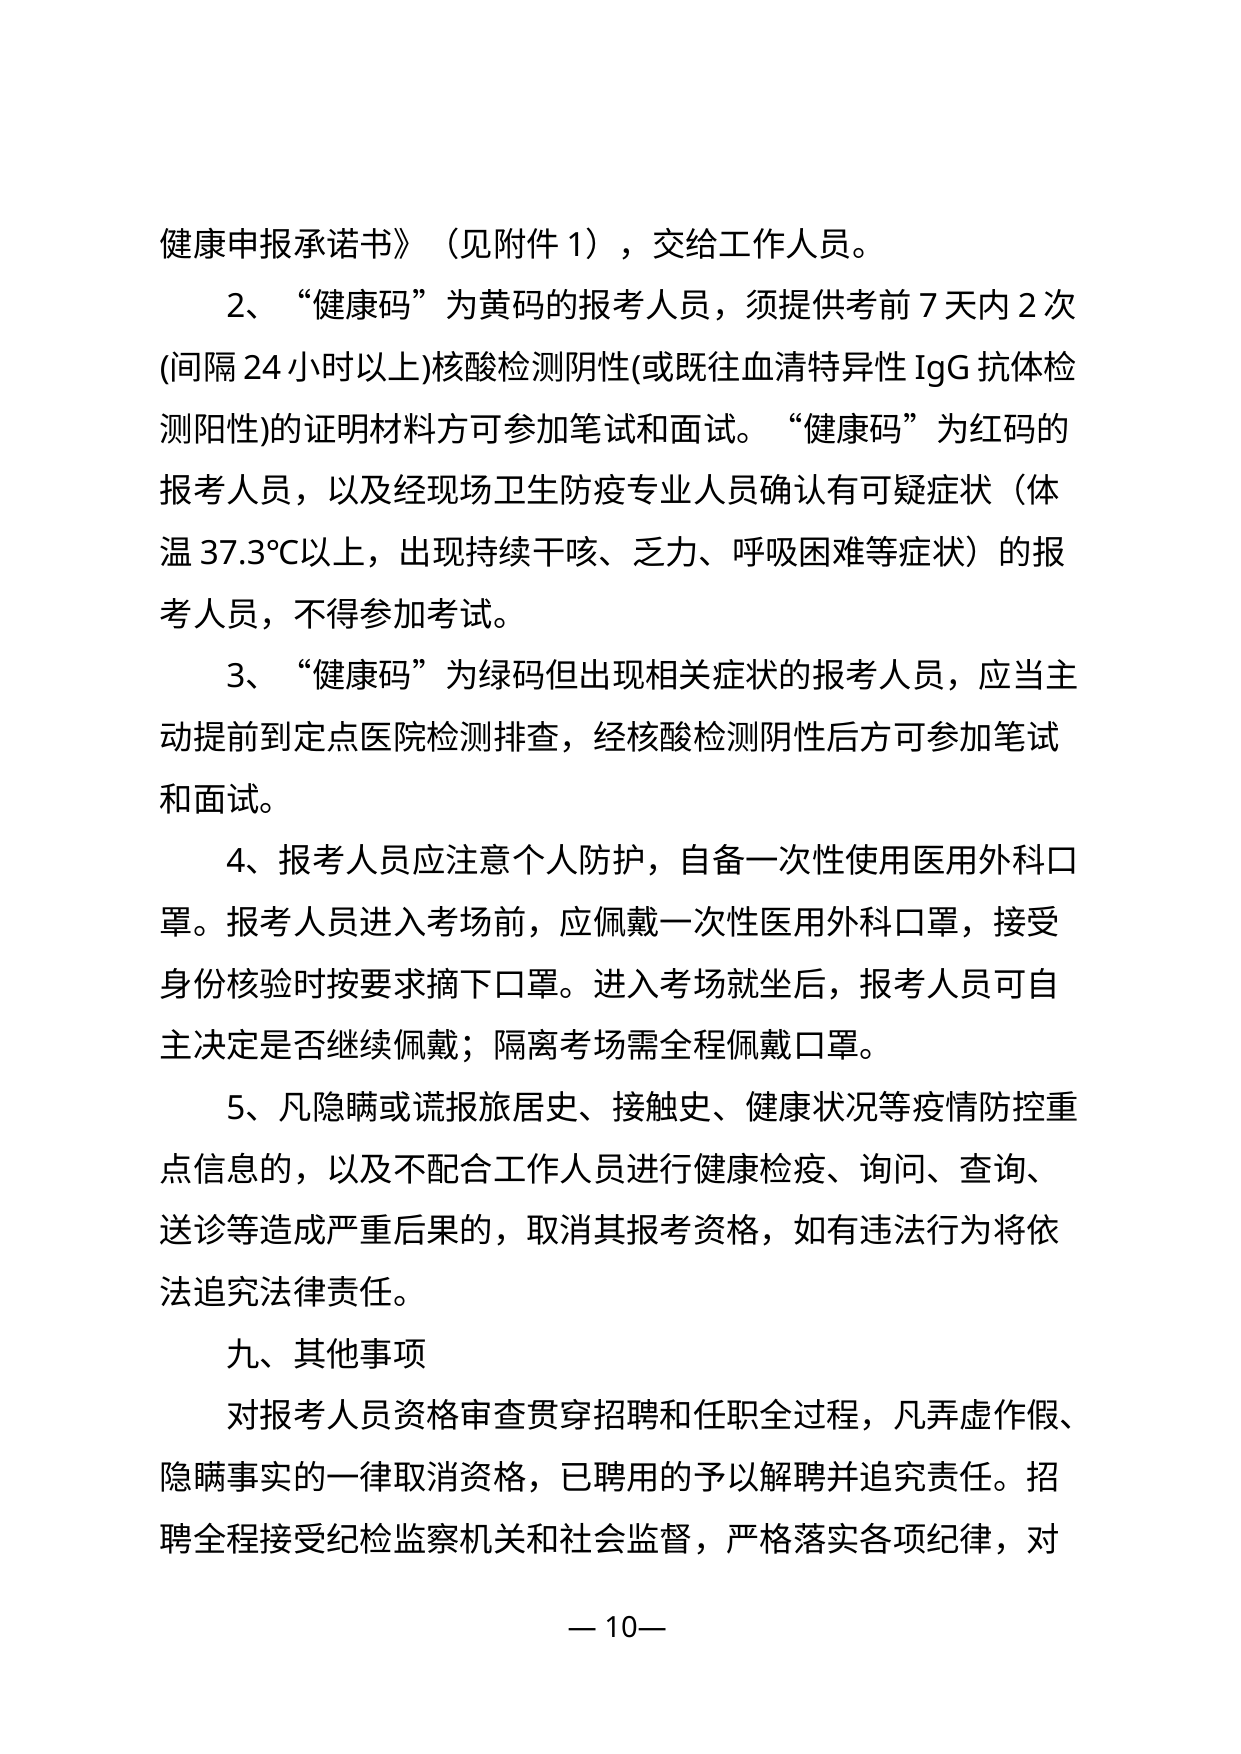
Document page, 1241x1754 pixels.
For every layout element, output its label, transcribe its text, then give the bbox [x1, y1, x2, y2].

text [159, 207, 1081, 268]
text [159, 1378, 1081, 1563]
text 九、其他事项 [159, 1317, 1081, 1378]
text 4、报考人员应注意个人防护，自备一次性使用医用外科口罩。报考人员进入考场前，应佩戴一次性医用外科口罩，接受身份核验时按要求摘下口罩。进入考场就坐后，报考人员可自主决定是否继续佩戴；隔离考场需全程佩戴口罩。 [159, 823, 1081, 1070]
text 2、“健康码”为黄码的报考人员，须提供考前7天内2次(间隔24小时以上)核酸检测阴性(或既往血清特异性IgG抗体检测阳性)的证明材料方可参加笔试和面试。“健康码”为红码的报考人员，以及经现场卫生防疫专业人员确认有可疑症状（体温37.3℃以上，出现持续干咳、乏力、呼吸困难等症状）的报考人员，不得参加考试。 [159, 268, 1081, 638]
text 5、凡隐瞒或谎报旅居史、接触史、健康状况等疫情防控重点信息的，以及不配合工作人员进行健康检疫、询问、查询、送诊等造成严重后果的，取消其报考资格，如有违法行为将依法追究法律责任。 [159, 1070, 1081, 1317]
text 3、“健康码”为绿码但出现相关症状的报考人员，应当主动提前到定点医院检测排查，经核酸检测阴性后方可参加笔试和面试。 [159, 638, 1081, 823]
